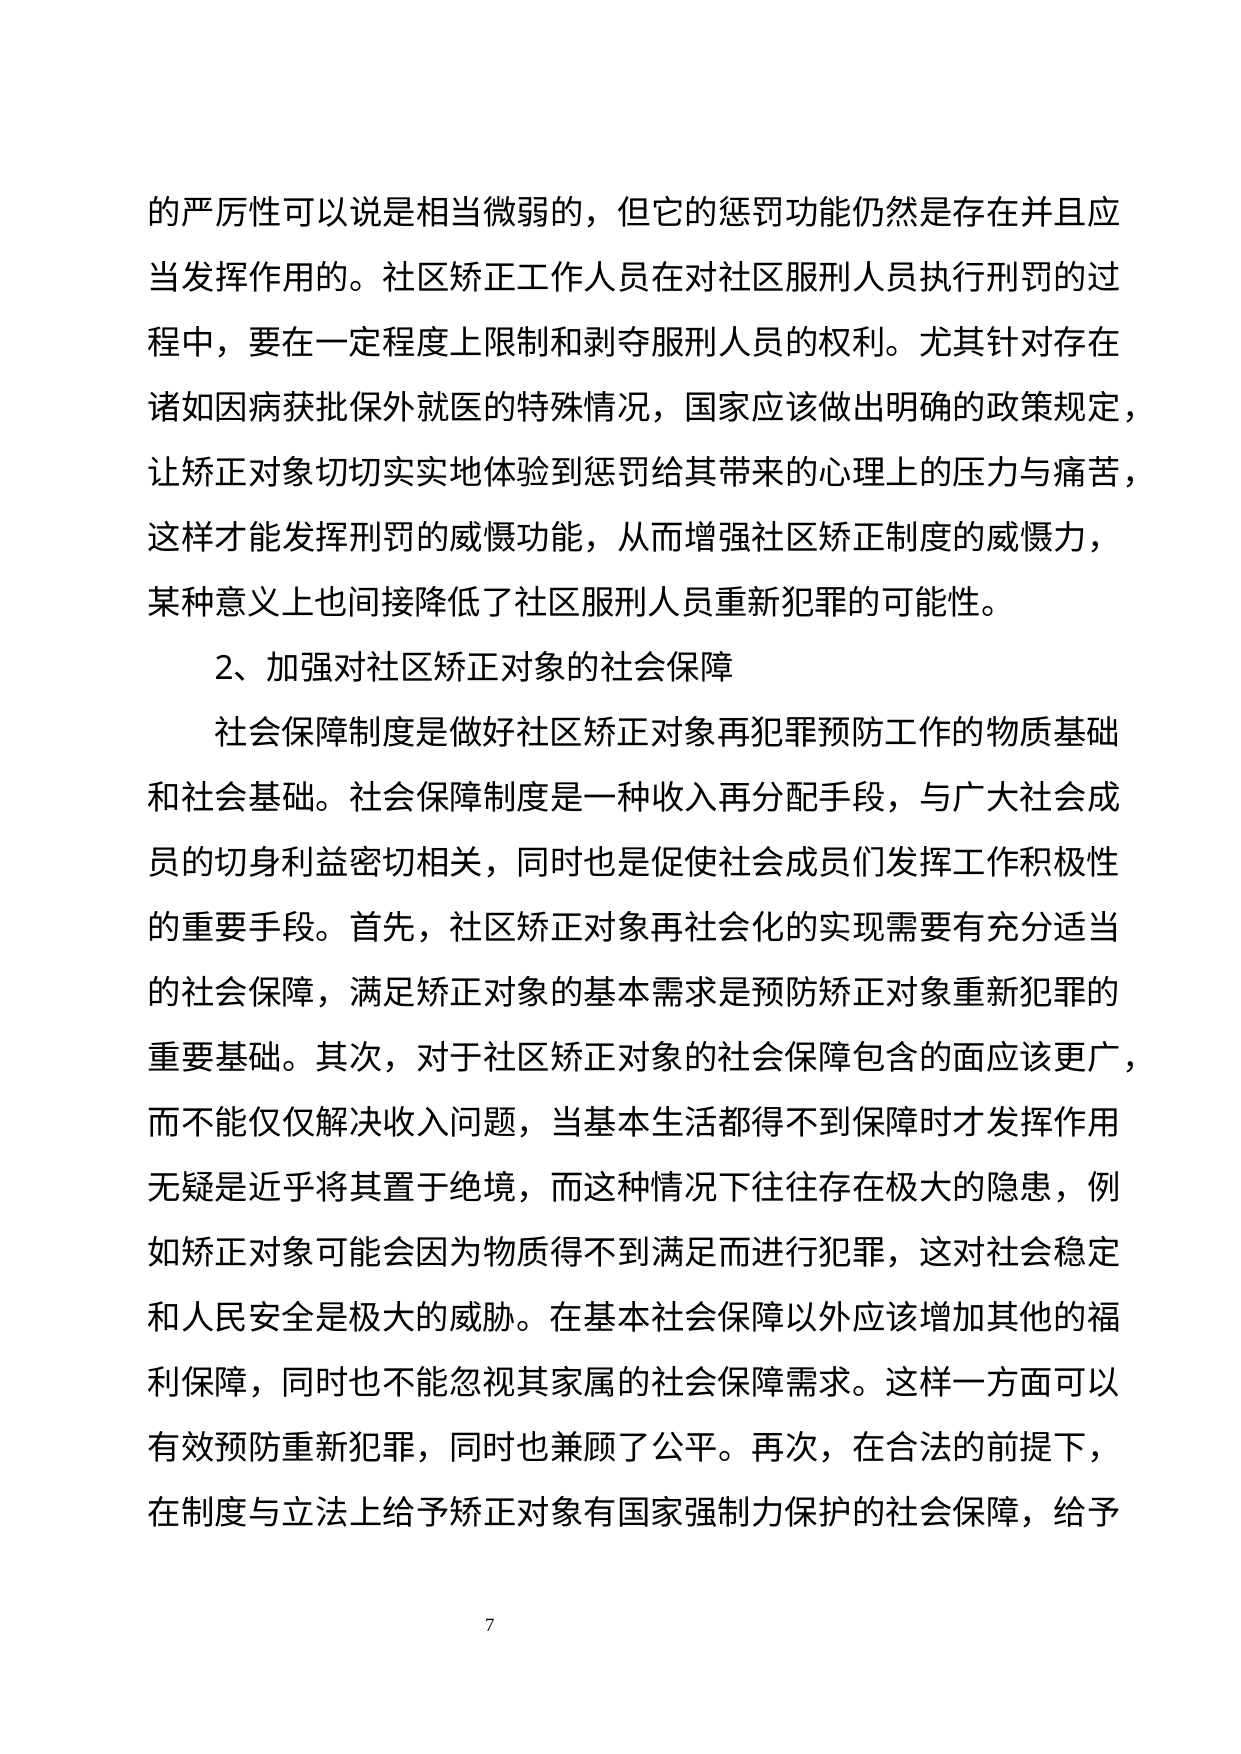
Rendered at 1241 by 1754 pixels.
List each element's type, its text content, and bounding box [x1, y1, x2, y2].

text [148, 697, 1122, 1542]
text 2、加强对社区矫正对象的社会保障 [148, 632, 1122, 697]
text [148, 177, 1122, 632]
